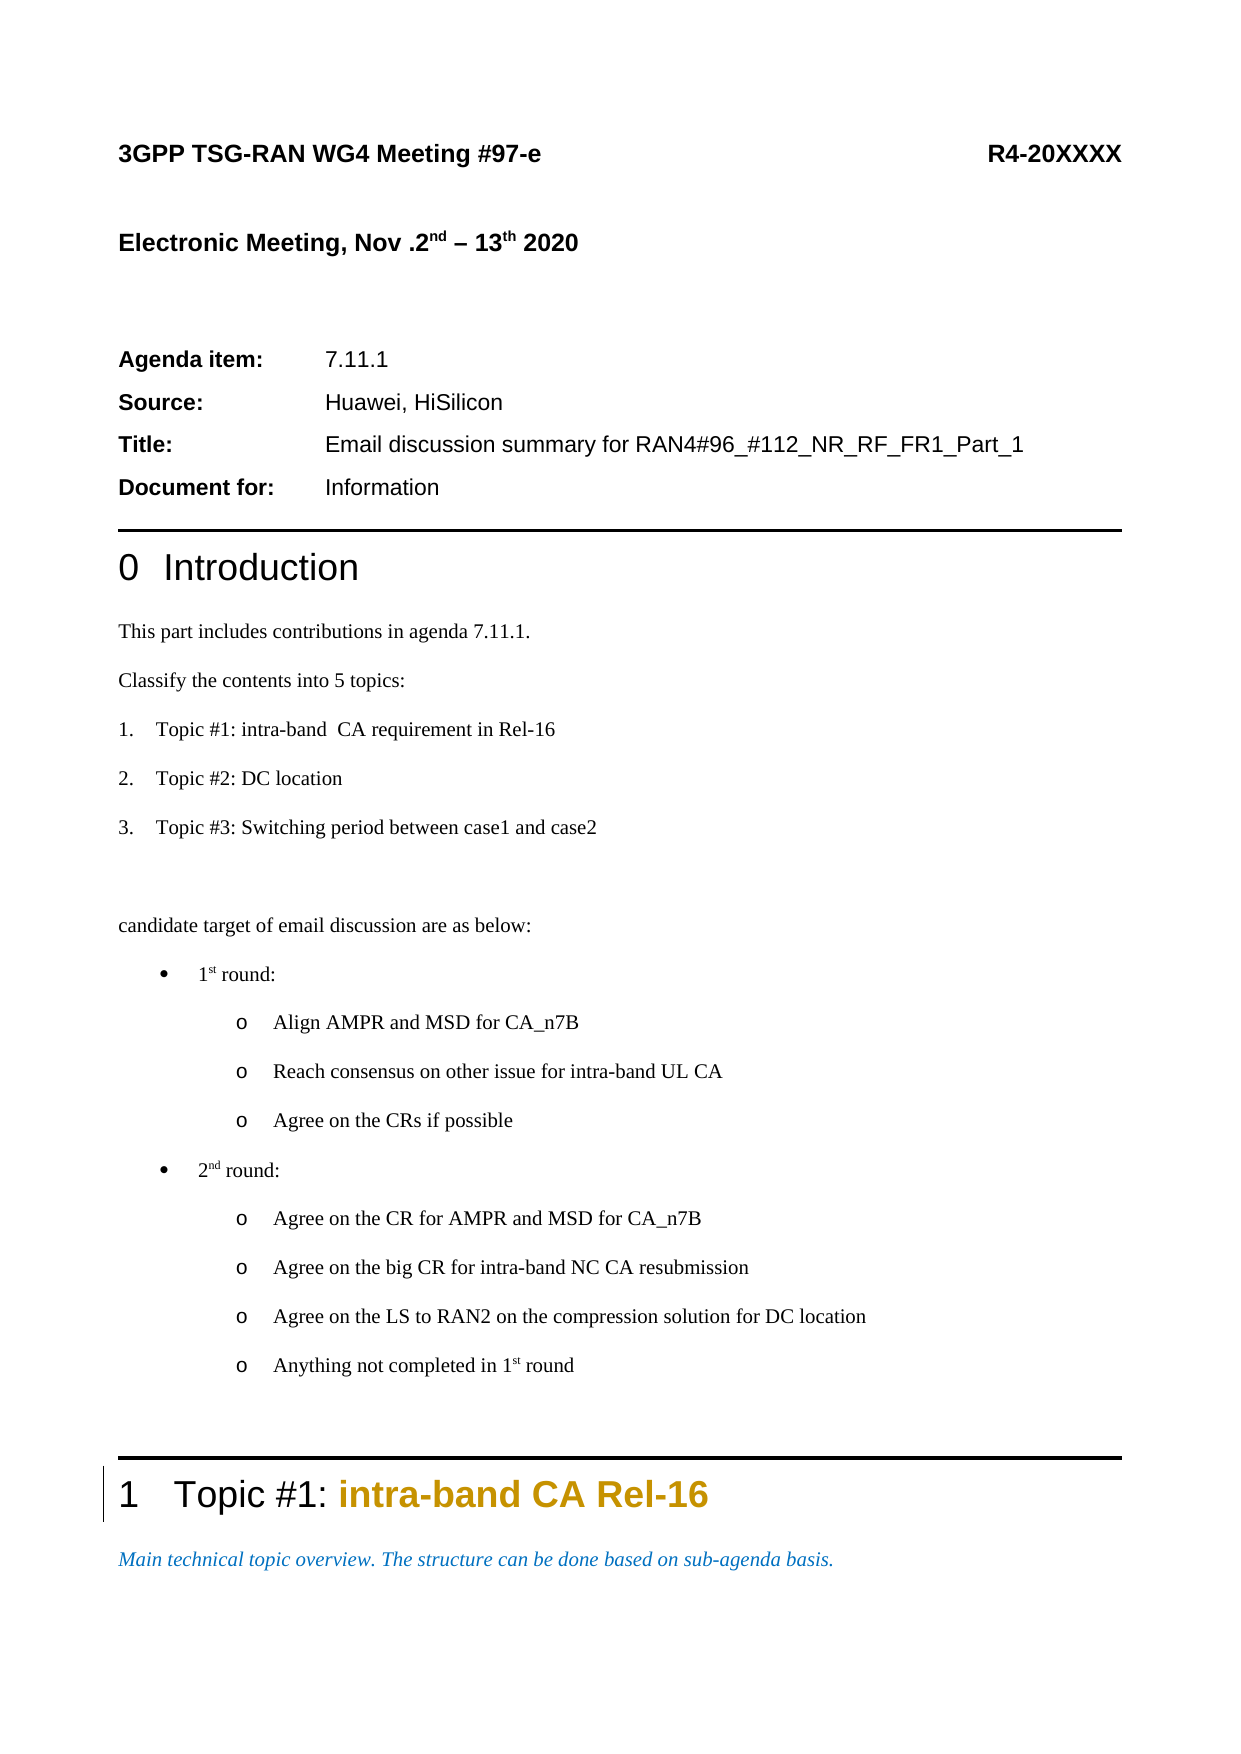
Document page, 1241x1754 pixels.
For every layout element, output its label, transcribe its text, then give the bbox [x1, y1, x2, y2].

text 3GPP TSG-RAN WG4 Meeting #97-e R4-20XXXX [118, 126, 1122, 182]
list Anything not completed in 1st round [235, 1352, 1122, 1380]
list Topic #1: intra-band CA requirement in Rel-16 [118, 715, 1122, 743]
list Align AMPR and MSD for CA_n7B [235, 1009, 1122, 1037]
text Agenda item: 7.11.1 [118, 345, 1122, 373]
text Document for: Information [118, 473, 1122, 502]
text candidate target of email discussion are as below: [118, 911, 1122, 939]
list Agree on the LS to RAN2 on the compression solution for DC location [235, 1303, 1122, 1331]
text Source: Huawei, HiSilicon [118, 388, 1122, 416]
subtitle Topic #1: intra-band CA Rel-16 [118, 1460, 1122, 1522]
text This part includes contributions in agenda 7.11.1. [118, 617, 1122, 645]
list Agree on the CR for AMPR and MSD for CA_n7B [235, 1205, 1122, 1233]
text Classify the contents into 5 topics: [118, 666, 1122, 694]
list Agree on the CRs if possible [235, 1107, 1122, 1135]
list 2nd round: [160, 1156, 1122, 1184]
list Agree on the big CR for intra-band NC CA resubmission [235, 1254, 1122, 1282]
list 1st round: [160, 960, 1122, 988]
text Main technical topic overview. The structure can be done based on sub-agenda basis. [118, 1544, 1122, 1573]
list Topic #3: Switching period between case1 and case2 [118, 813, 1122, 841]
subtitle Introduction [118, 532, 1122, 595]
list Topic #2: DC location [118, 764, 1122, 792]
list Reach consensus on other issue for intra-band UL CA [235, 1058, 1122, 1086]
text Title: Email discussion summary for RAN4#96_#112_NR_RF_FR1_Part_1 [118, 431, 1122, 459]
text Electronic Meeting, Nov .2nd – 13th 2020 [118, 214, 1122, 270]
